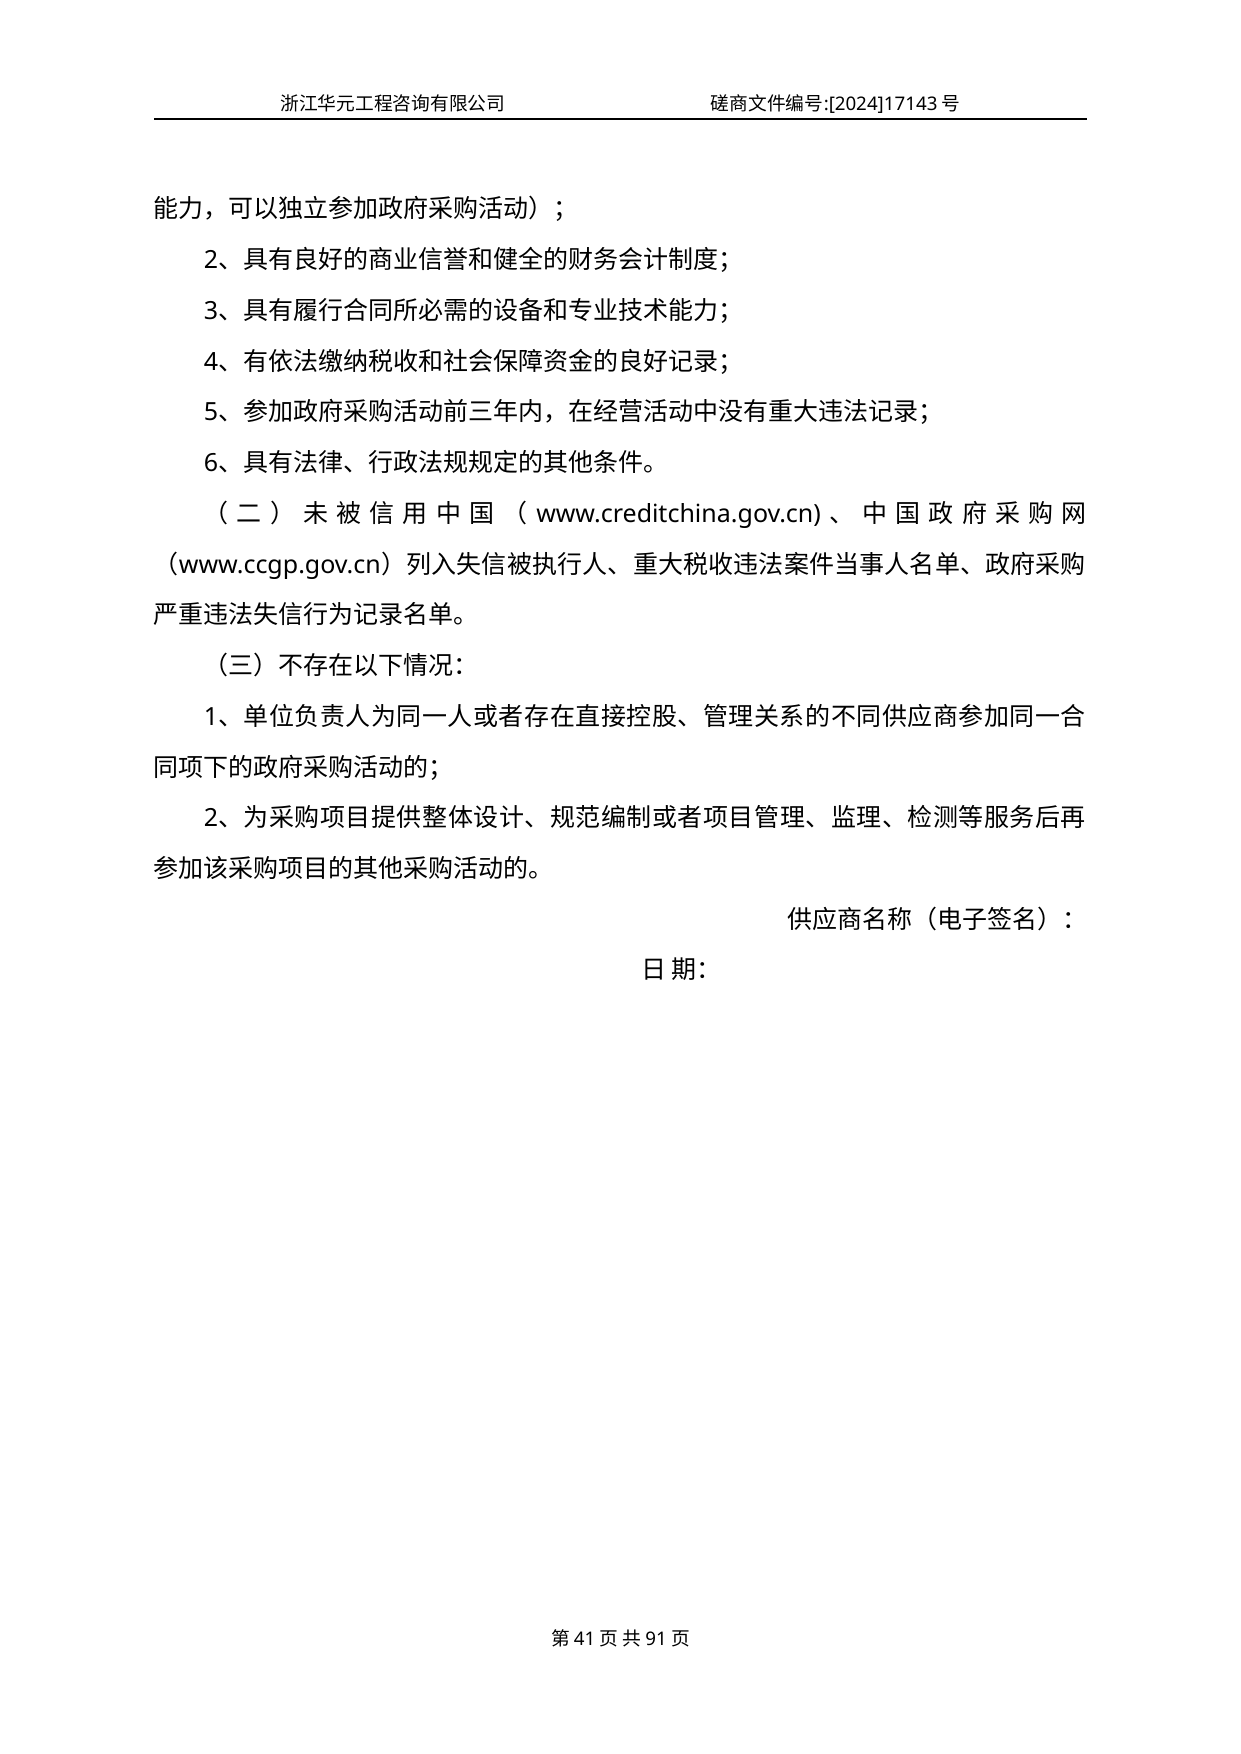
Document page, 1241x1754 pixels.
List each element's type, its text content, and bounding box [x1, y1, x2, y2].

text 6、具有法律、行政法规规定的其他条件。 [153, 443, 1087, 479]
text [153, 189, 1087, 225]
text （二）未被信用中国（www.creditchina.gov.cn)、中国政府采购网（www.ccgp.gov.cn）列入失信被执行人、重大税收违法案件当事人名单、政府采购严重违法失信行为记录名单。 [153, 493, 1087, 631]
text 1、单位负责人为同一人或者存在直接控股、管理关系的不同供应商参加同一合同项下的政府采购活动的； [153, 696, 1087, 783]
text （三）不存在以下情况： [153, 646, 1087, 682]
text 3、具有履行合同所必需的设备和专业技术能力； [153, 290, 1087, 327]
text 日 期： [153, 950, 1087, 986]
text 4、有依法缴纳税收和社会保障资金的良好记录； [153, 341, 1087, 377]
text 供应商名称（电子签名）： [153, 899, 1087, 935]
text 2、为采购项目提供整体设计、规范编制或者项目管理、监理、检测等服务后再参加该采购项目的其他采购活动的。 [153, 798, 1087, 885]
text 5、参加政府采购活动前三年内，在经营活动中没有重大违法记录； [153, 392, 1087, 428]
text 2、具有良好的商业信誉和健全的财务会计制度； [153, 240, 1087, 276]
